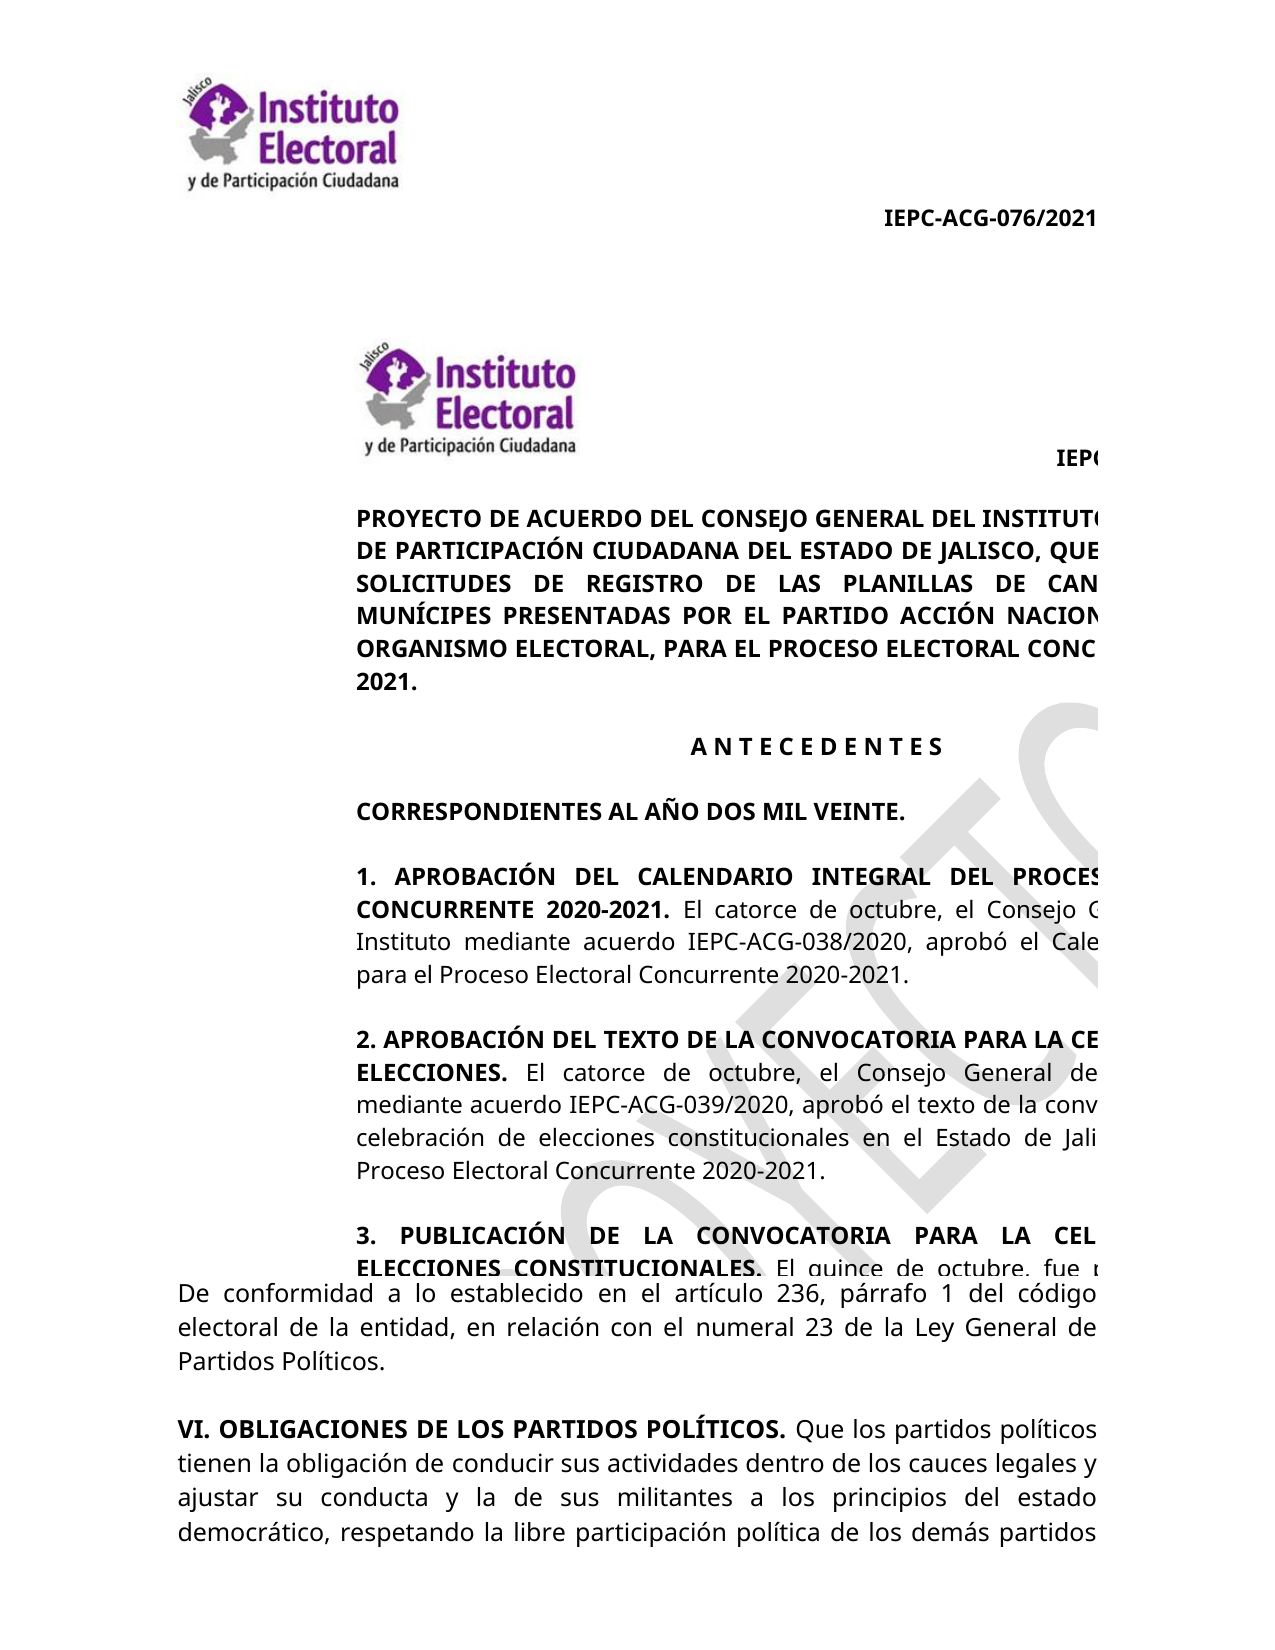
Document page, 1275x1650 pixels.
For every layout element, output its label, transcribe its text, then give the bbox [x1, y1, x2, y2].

picture [177, 73, 406, 202]
text VI. OBLIGACIONES DE LOS PARTIDOS POLÍTICOS. Que los partidos políticos tienen la obligación de conducir sus actividades dentro de los cauces legales y ajustar su conducta y la de sus militantes a los principios del estado democrático, respetando la libre participación política de los demás partidos políticos y los derechos de las y los ciudadanos, de conformidad con lo dispuesto por el artículo 25, párrafo 1, inciso a) de la Ley General de Partidos Políticos, en relación con el numeral 68, párrafo 1 del Código Electoral del Estado de Jalisco [177, 1412, 1098, 1548]
text De conformidad a lo establecido en el artículo 236, párrafo 1 del código electoral de la entidad, en relación con el numeral 23 de la Ley General de Partidos Políticos. [177, 1276, 1098, 1378]
